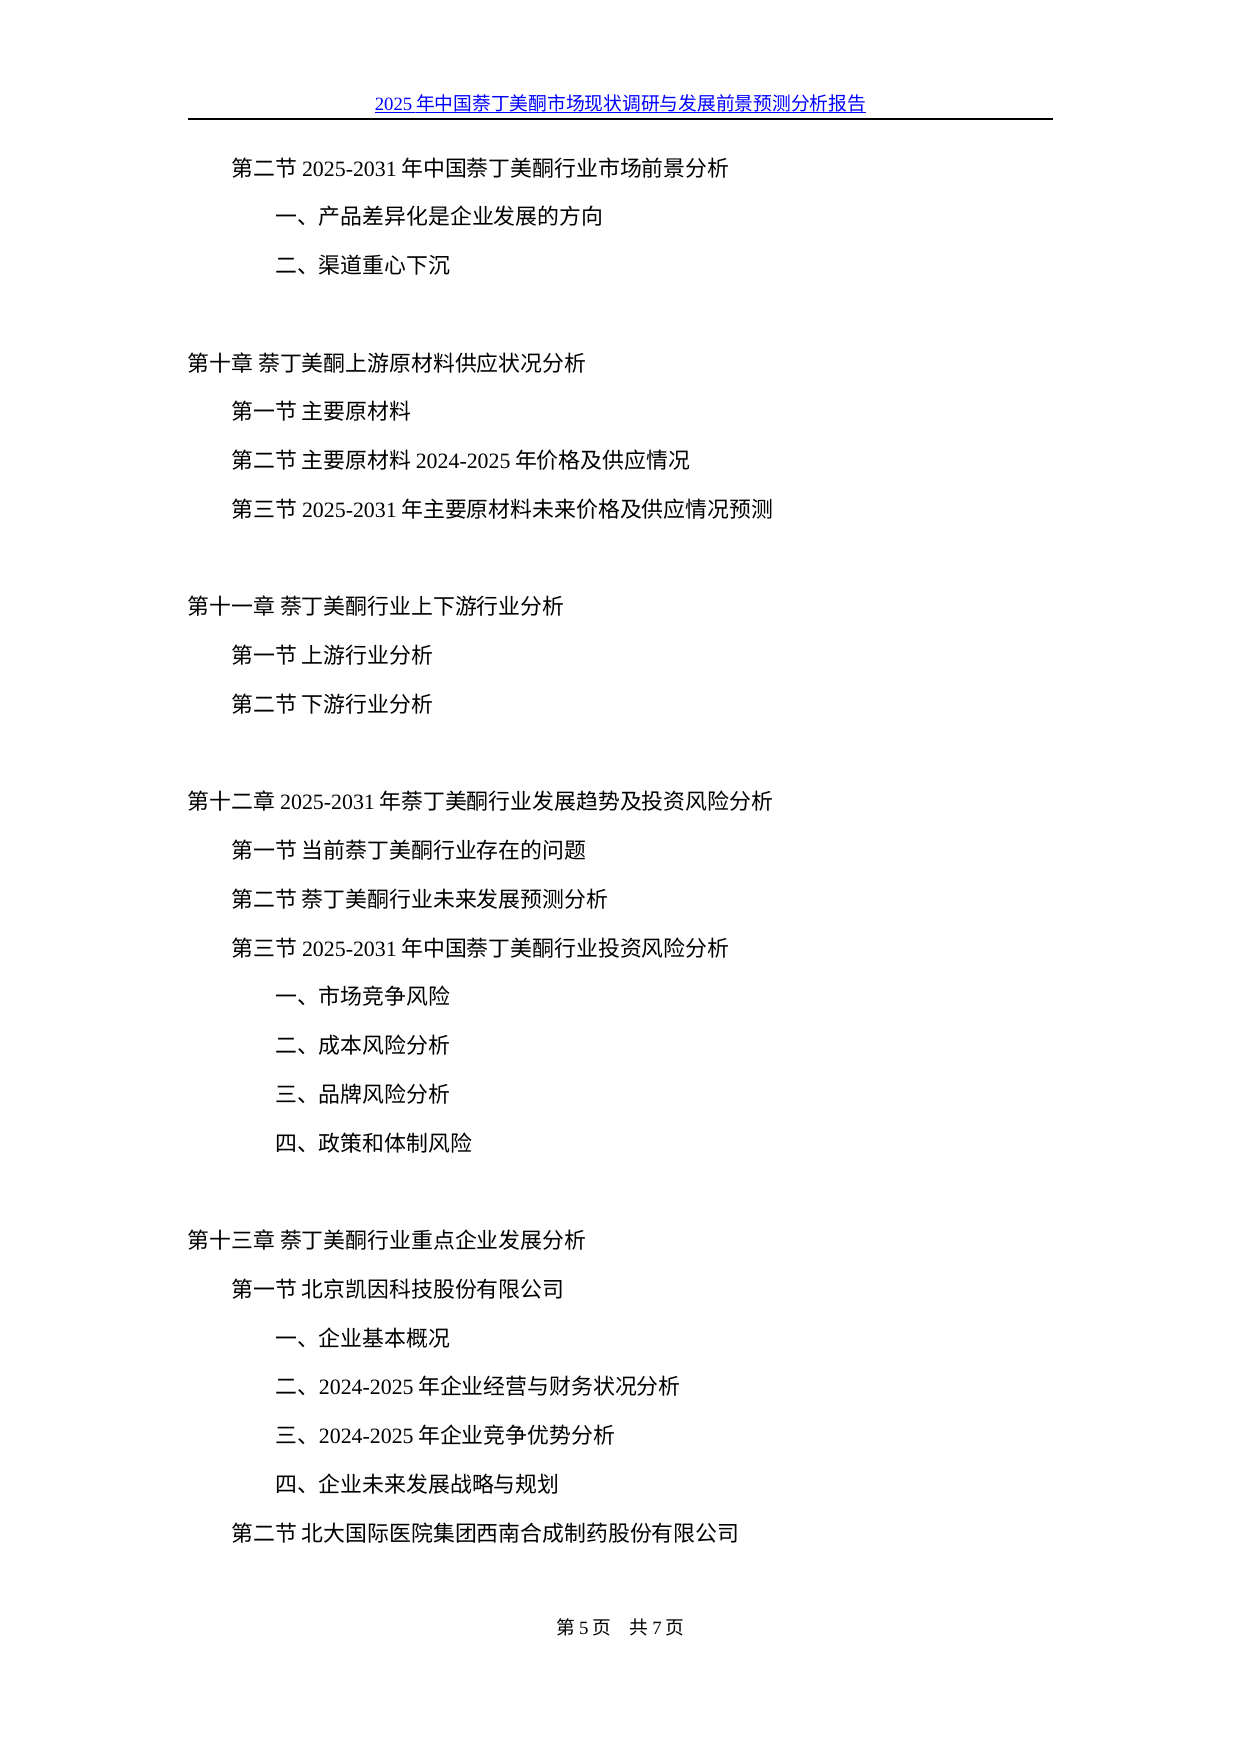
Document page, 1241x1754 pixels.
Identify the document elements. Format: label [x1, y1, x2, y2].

text [187, 150, 1053, 1548]
